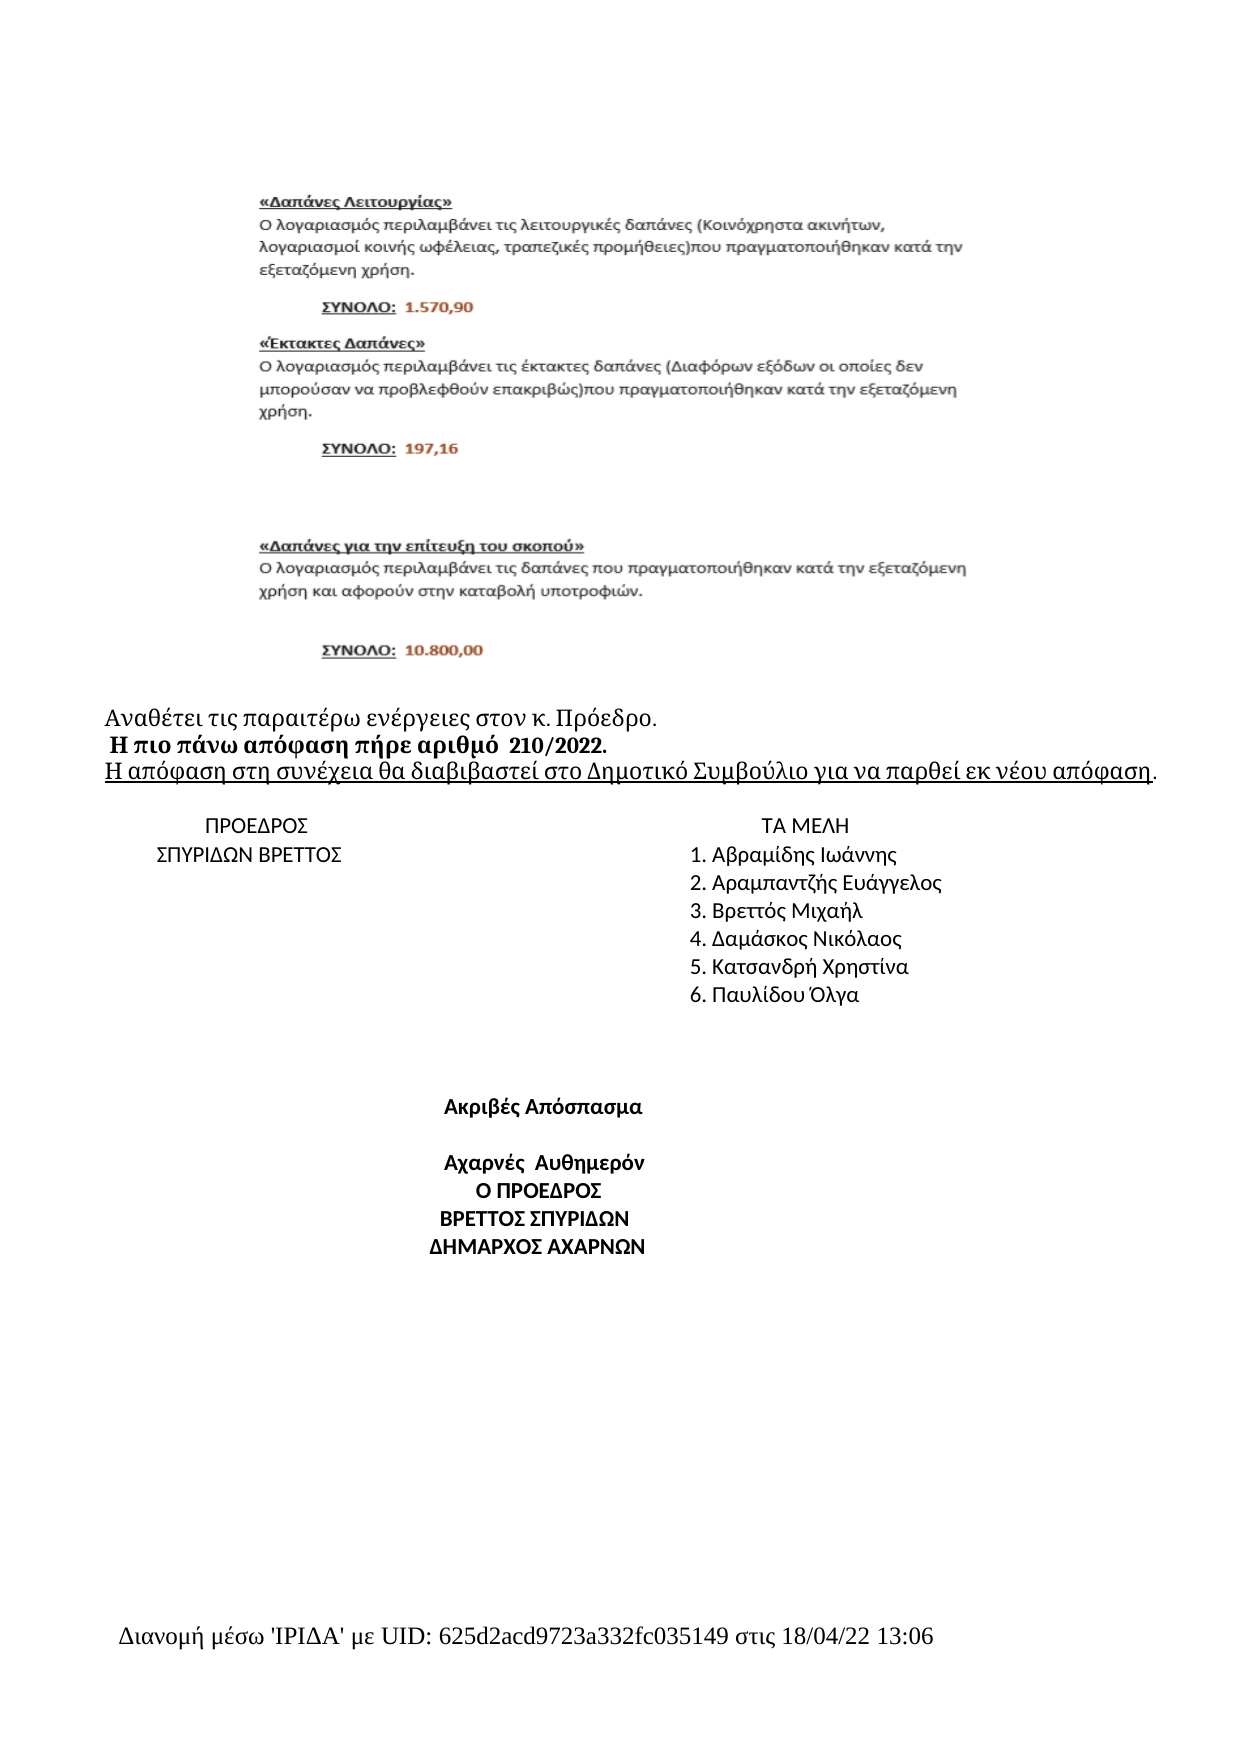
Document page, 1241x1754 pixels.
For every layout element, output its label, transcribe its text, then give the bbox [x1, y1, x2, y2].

picture [104, 116, 1138, 707]
text Αναθέτει τις παραιτέρω ενέργειες στον κ. Πρόεδρο. [104, 706, 1194, 733]
text Ακριβές Απόσπασμα [444, 1092, 1194, 1120]
text 3. Βρεττός Μιχαήλ [614, 896, 1194, 924]
text ΠΡΟΕΔΡΟΣ ΤΑ ΜΕΛΗ [89, 812, 1194, 840]
text 6. Παυλίδου Όλγα [614, 980, 1194, 1008]
text Η απόφαση στη συνέχεια θα διαβιβαστεί στο Δημοτικό Συμβούλιο για να παρθεί εκ νέου απόφαση. [104, 759, 1194, 785]
text 4. Δαμάσκος Νικόλαος [614, 924, 1194, 952]
text 5. Κατσανδρή Χρηστίνα [614, 952, 1194, 980]
text Ο ΠΡΟΕΔΡΟΣ [89, 1176, 1194, 1204]
text ΔΗΜΑΡΧΟΣ ΑΧΑΡΝΩΝ [89, 1232, 1194, 1260]
text ΣΠΥΡΙΔΩΝ ΒΡΕΤΤΟΣ 1. Αβραμίδης Ιωάννης [89, 840, 1194, 868]
text 2. Αραμπαντζής Ευάγγελος [614, 868, 1194, 896]
text Αχαρνές Αυθημερόν [444, 1148, 1194, 1176]
text ΒΡΕΤΤΟΣ ΣΠΥΡΙΔΩΝ [89, 1204, 1194, 1232]
text Η πιο πάνω απόφαση πήρε αριθμό 210/2022. [104, 733, 1194, 759]
